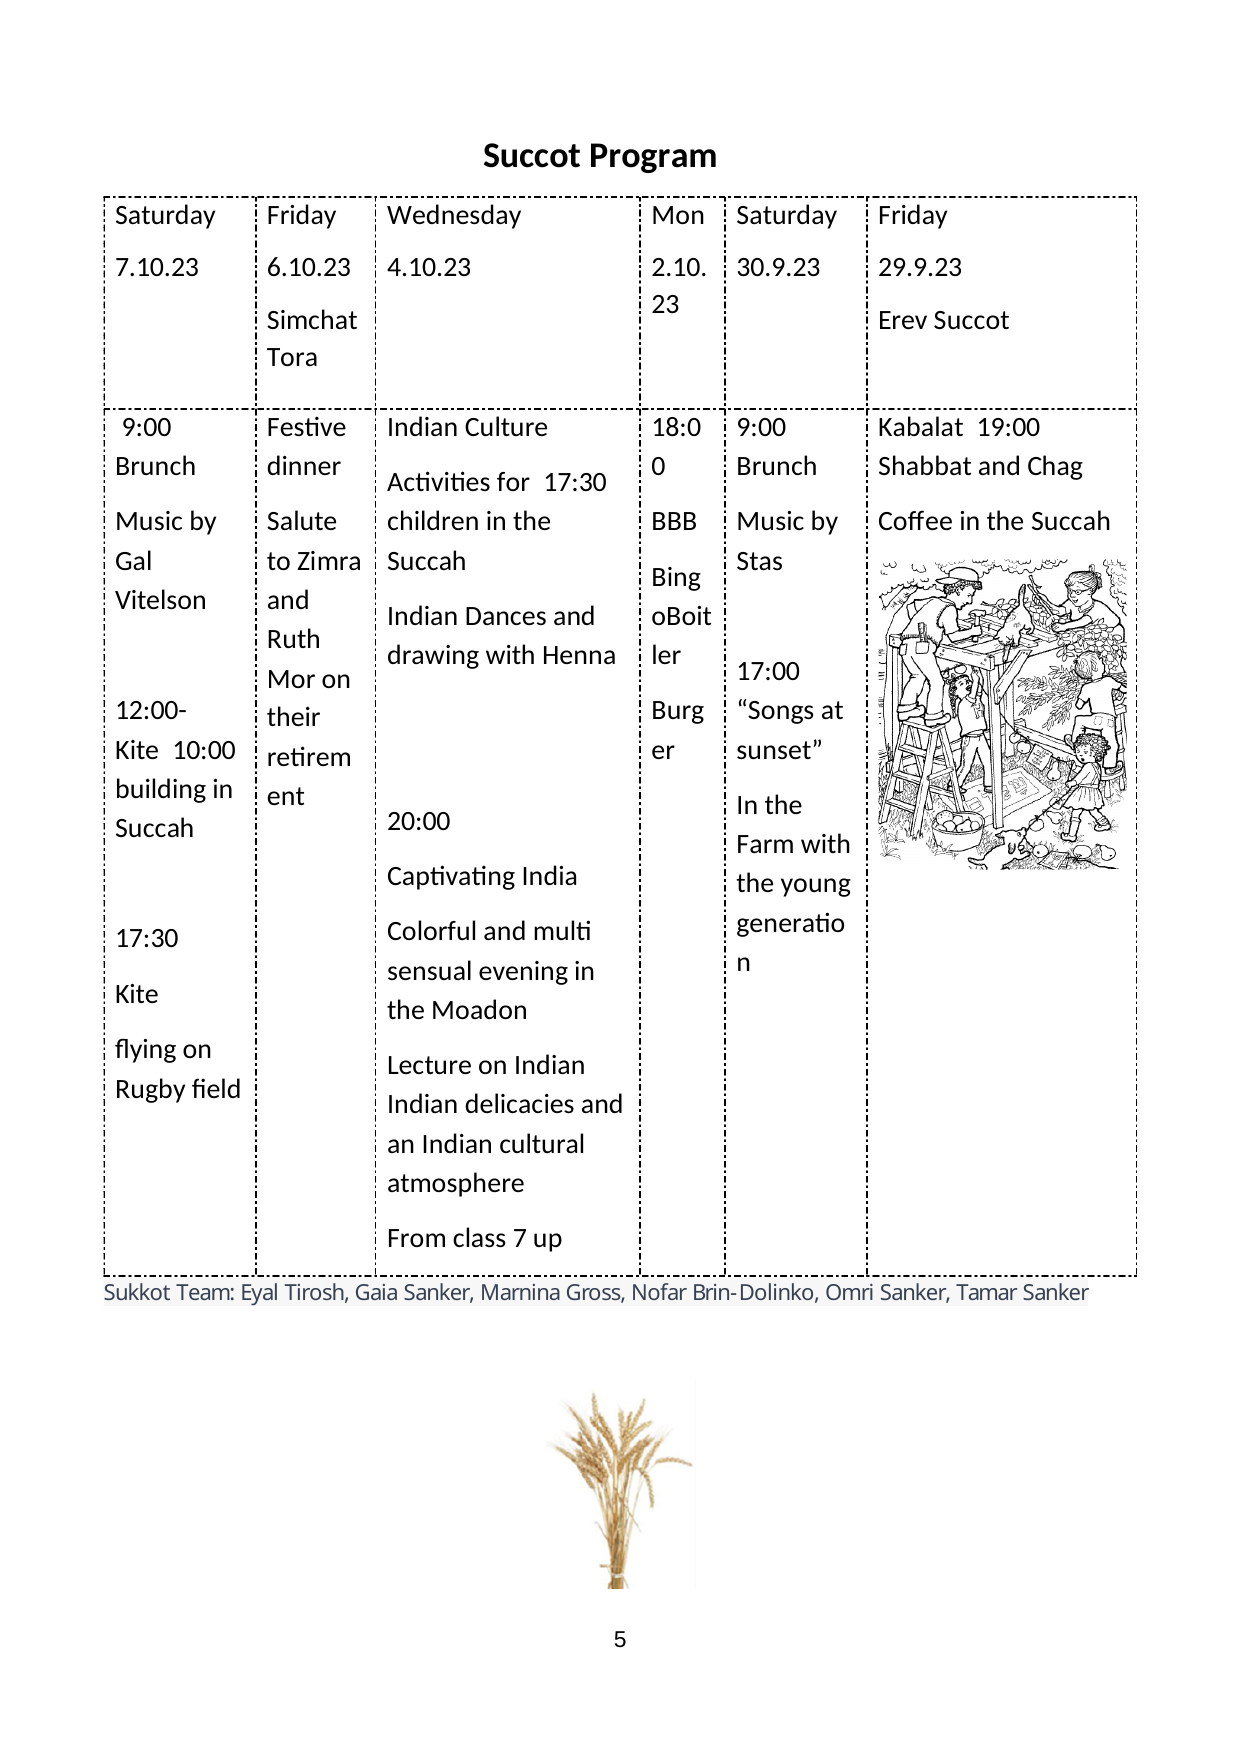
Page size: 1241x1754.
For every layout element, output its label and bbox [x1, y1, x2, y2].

picture [545, 1376, 696, 1589]
